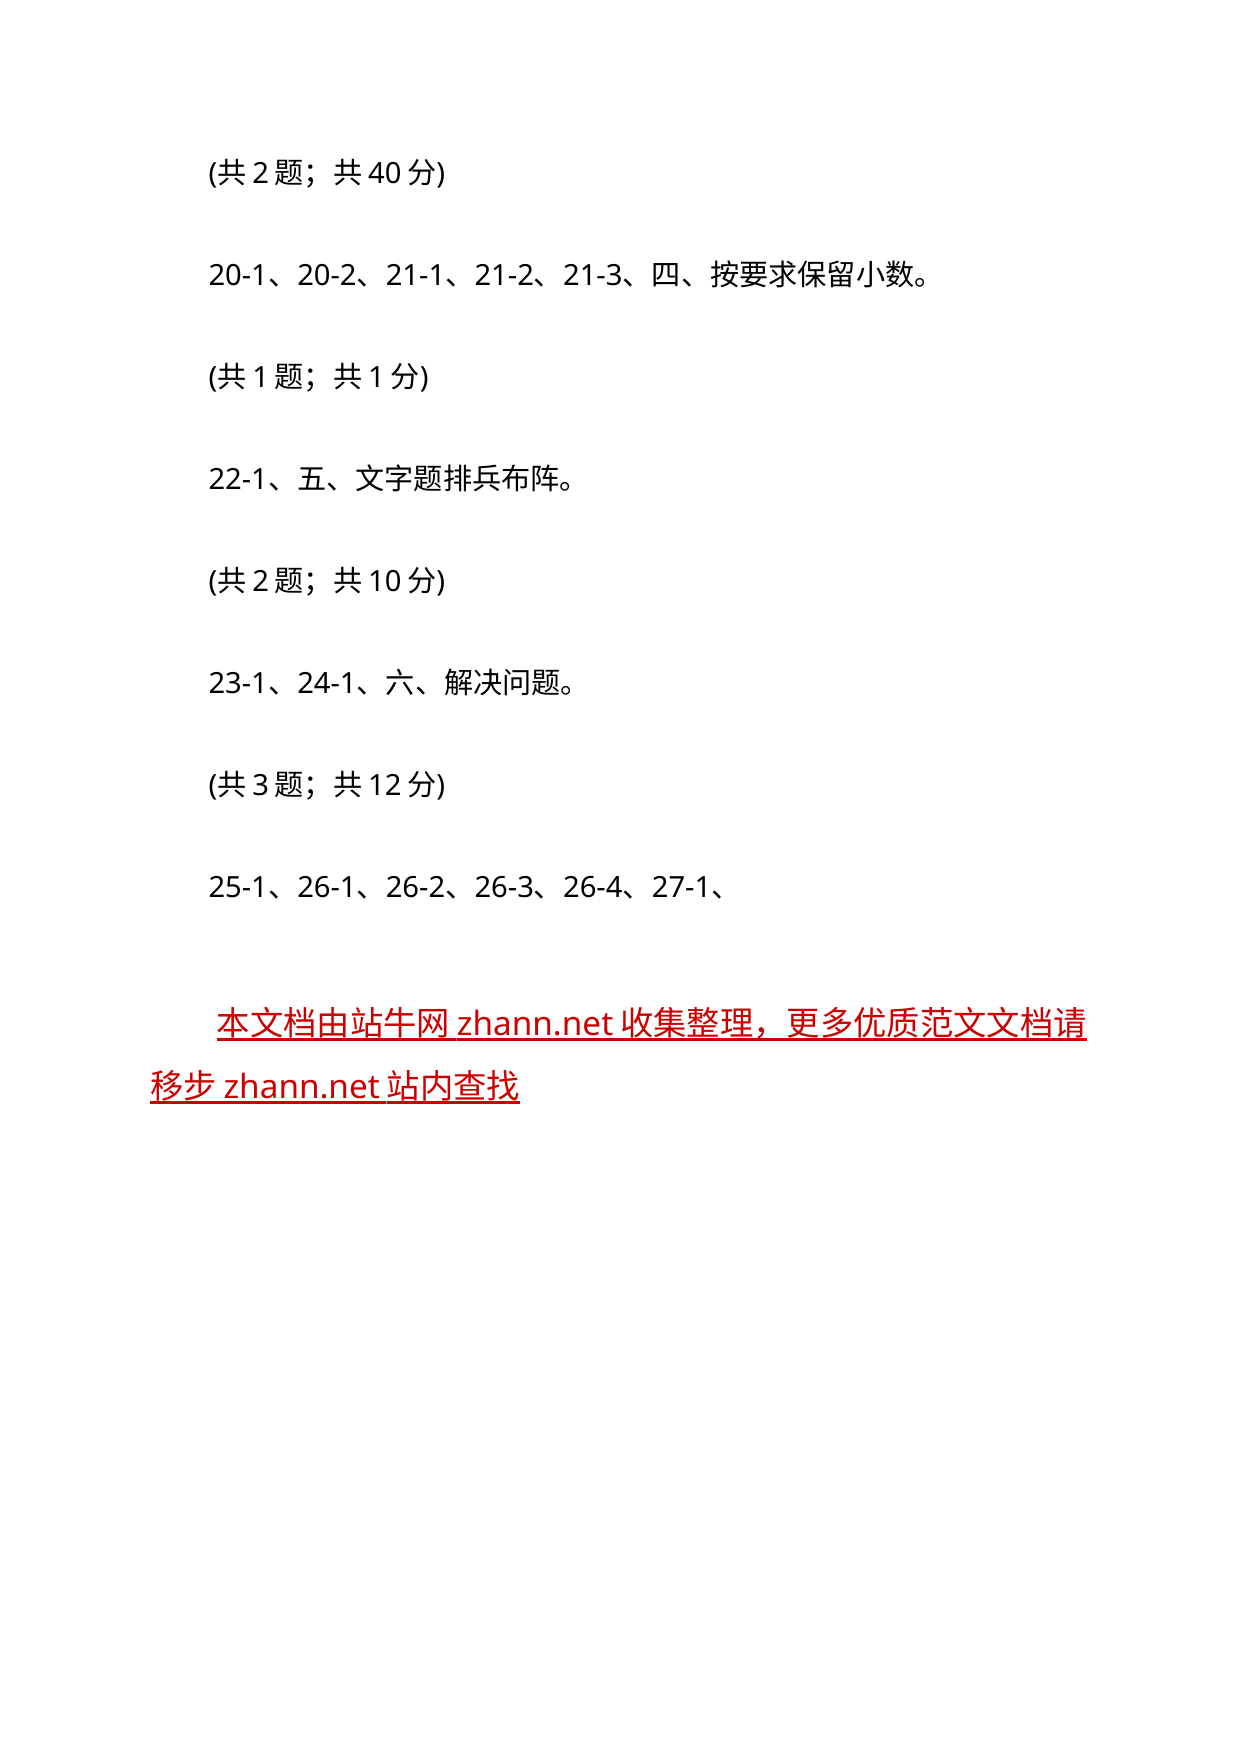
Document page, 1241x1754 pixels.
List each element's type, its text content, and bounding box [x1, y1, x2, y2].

text (共2题；共10分) [150, 558, 1090, 600]
text 20-1、20-2、21-1、21-2、21-3、四、按要求保留小数。 [150, 252, 1090, 294]
text (共3题；共12分) [150, 762, 1090, 804]
text 22-1、五、文字题排兵布阵。 [150, 456, 1090, 498]
text (共1题；共1分) [150, 354, 1090, 396]
text 23-1、24-1、六、解决问题。 [150, 660, 1090, 702]
text 本文档由站牛网zhann.net收集整理，更多优质范文文档请移步zhann.net站内查找 [150, 997, 1090, 1108]
text (共2题；共40分) [150, 150, 1090, 192]
text 25-1、26-1、26-2、26-3、26-4、27-1、 [150, 864, 1090, 906]
